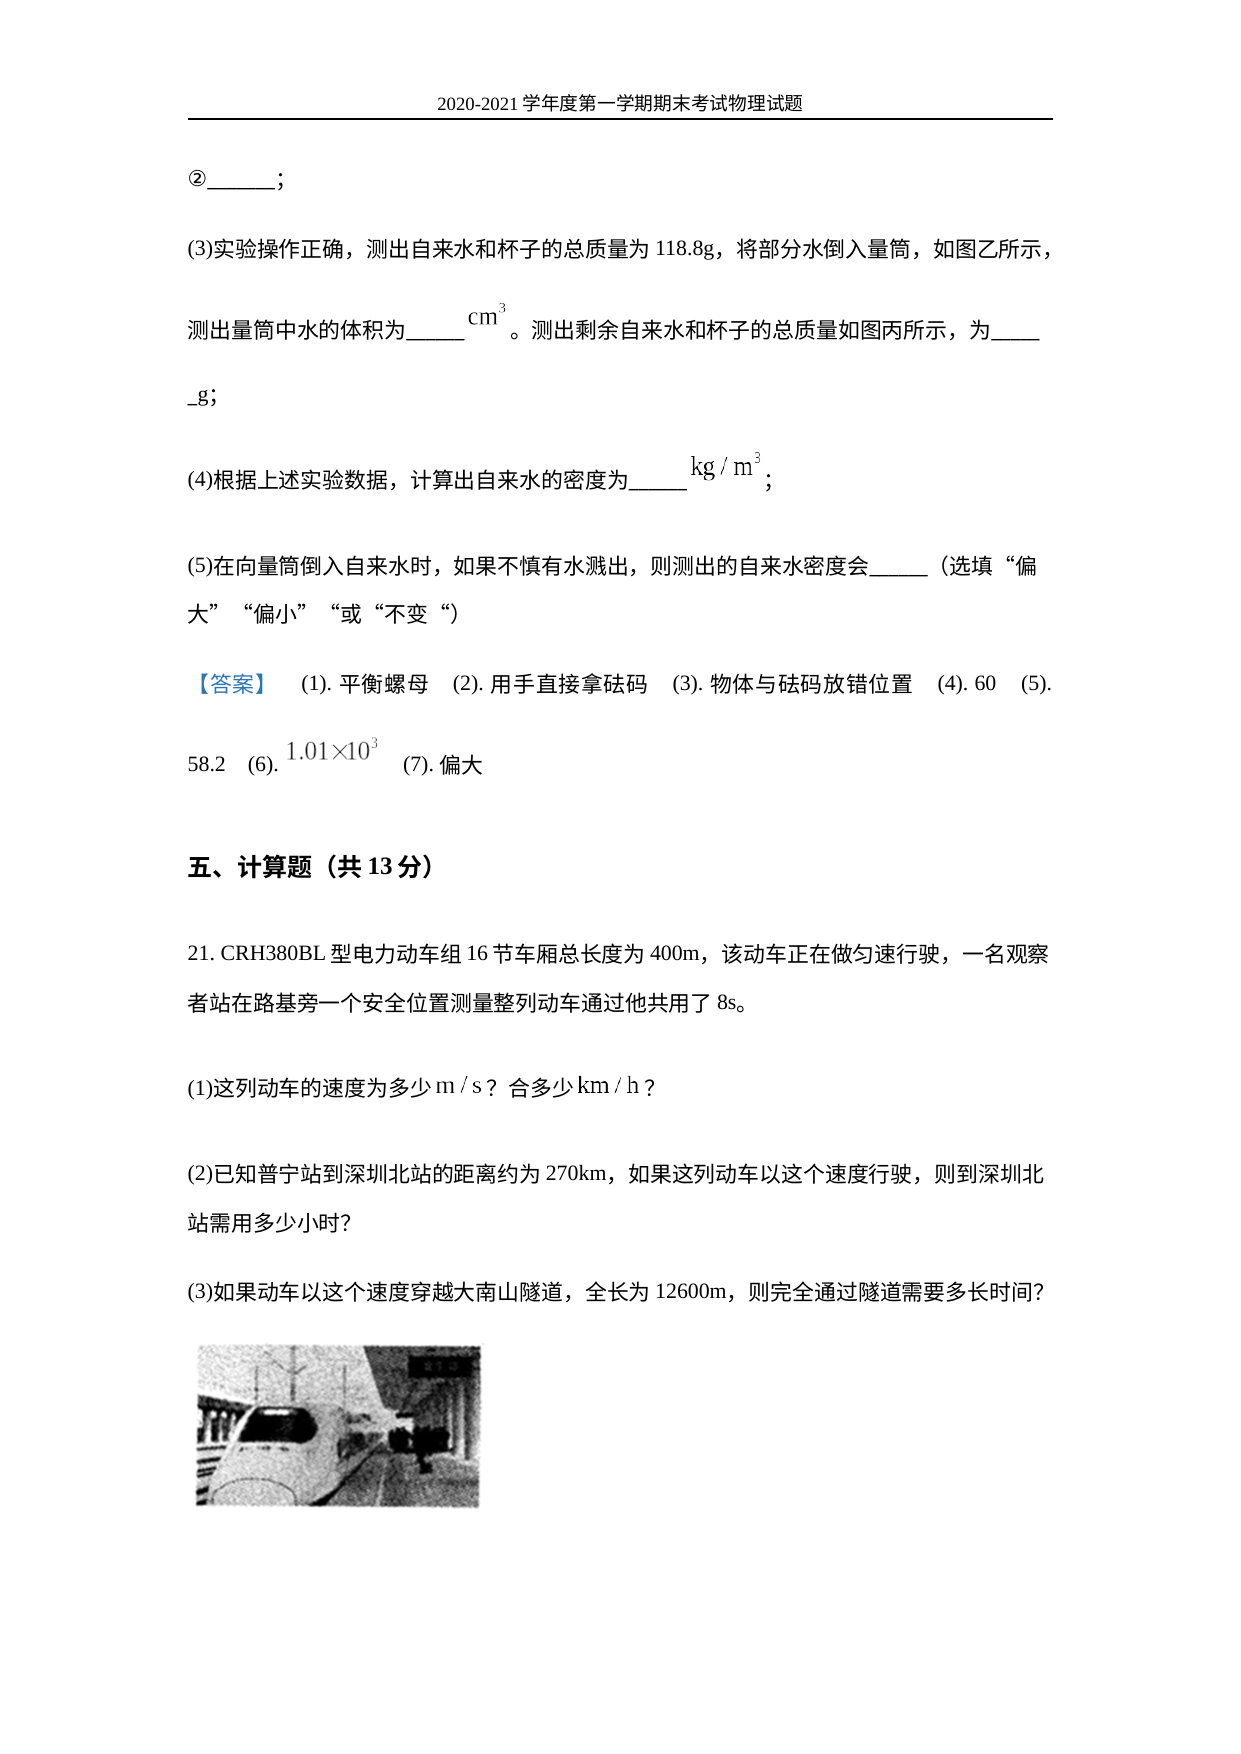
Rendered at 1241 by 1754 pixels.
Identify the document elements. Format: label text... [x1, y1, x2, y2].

text (3)如果动车以这个速度穿越大南山隧道，全长为12600m，则完全通过隧道需要多长时间？ [187, 1274, 1053, 1307]
text 【答案】 (1). 平衡螺母 (2). 用手直接拿砝码 (3). 物体与砝码放错位置 (4). 60 (5). 58.2 (6). (7). 偏大 [187, 666, 1053, 796]
text 21. CRH380BL型电力动车组16节车厢总长度为400m，该动车正在做匀速行驶，一名观察者站在路基旁一个安全位置测量整列动车通过他共用了8s。 [187, 937, 1053, 1018]
text (2)已知普宁站到深圳北站的距离约为270km，如果这列动车以这个速度行驶，则到深圳北站需用多少小时？ [187, 1156, 1053, 1238]
text (3)实验操作正确，测出自来水和杯子的总质量为118.8g，将部分水倒入量筒，如图乙所示，测出量筒中水的体积为______。测出剩余自来水和杯子的总质量如图丙所示，为______g； [187, 231, 1053, 410]
text (4)根据上述实验数据，计算出自来水的密度为______； [187, 447, 1053, 512]
picture [187, 1343, 485, 1513]
text 五、计算题（共13分） [187, 833, 1053, 898]
text ②_______； [187, 162, 1053, 194]
text (1)这列动车的速度为多少？合多少？ [187, 1055, 1053, 1120]
text (5)在向量筒倒入自来水时，如果不慎有水溅出，则测出的自来水密度会______（选填“偏大”“偏小”“或“不变“） [187, 548, 1053, 629]
